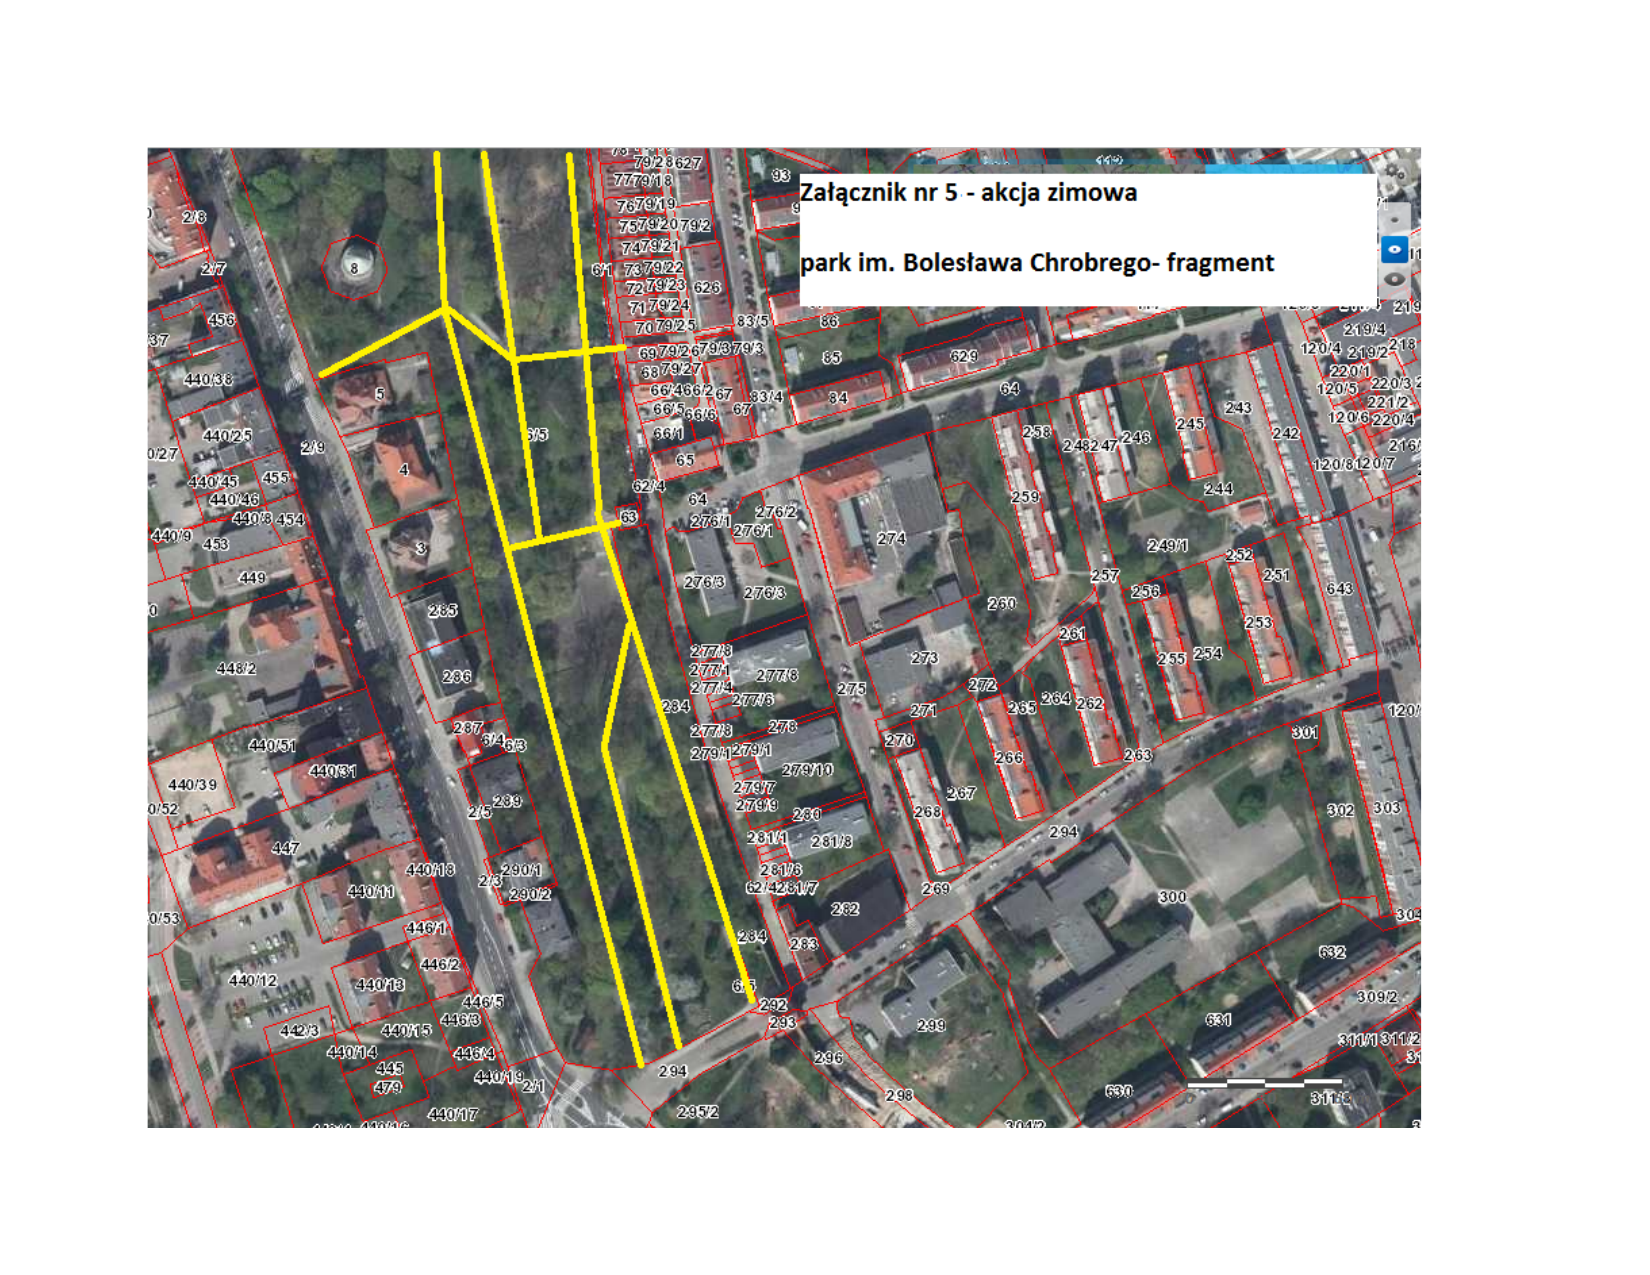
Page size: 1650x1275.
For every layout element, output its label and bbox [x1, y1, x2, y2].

picture [147, 147, 1422, 1128]
